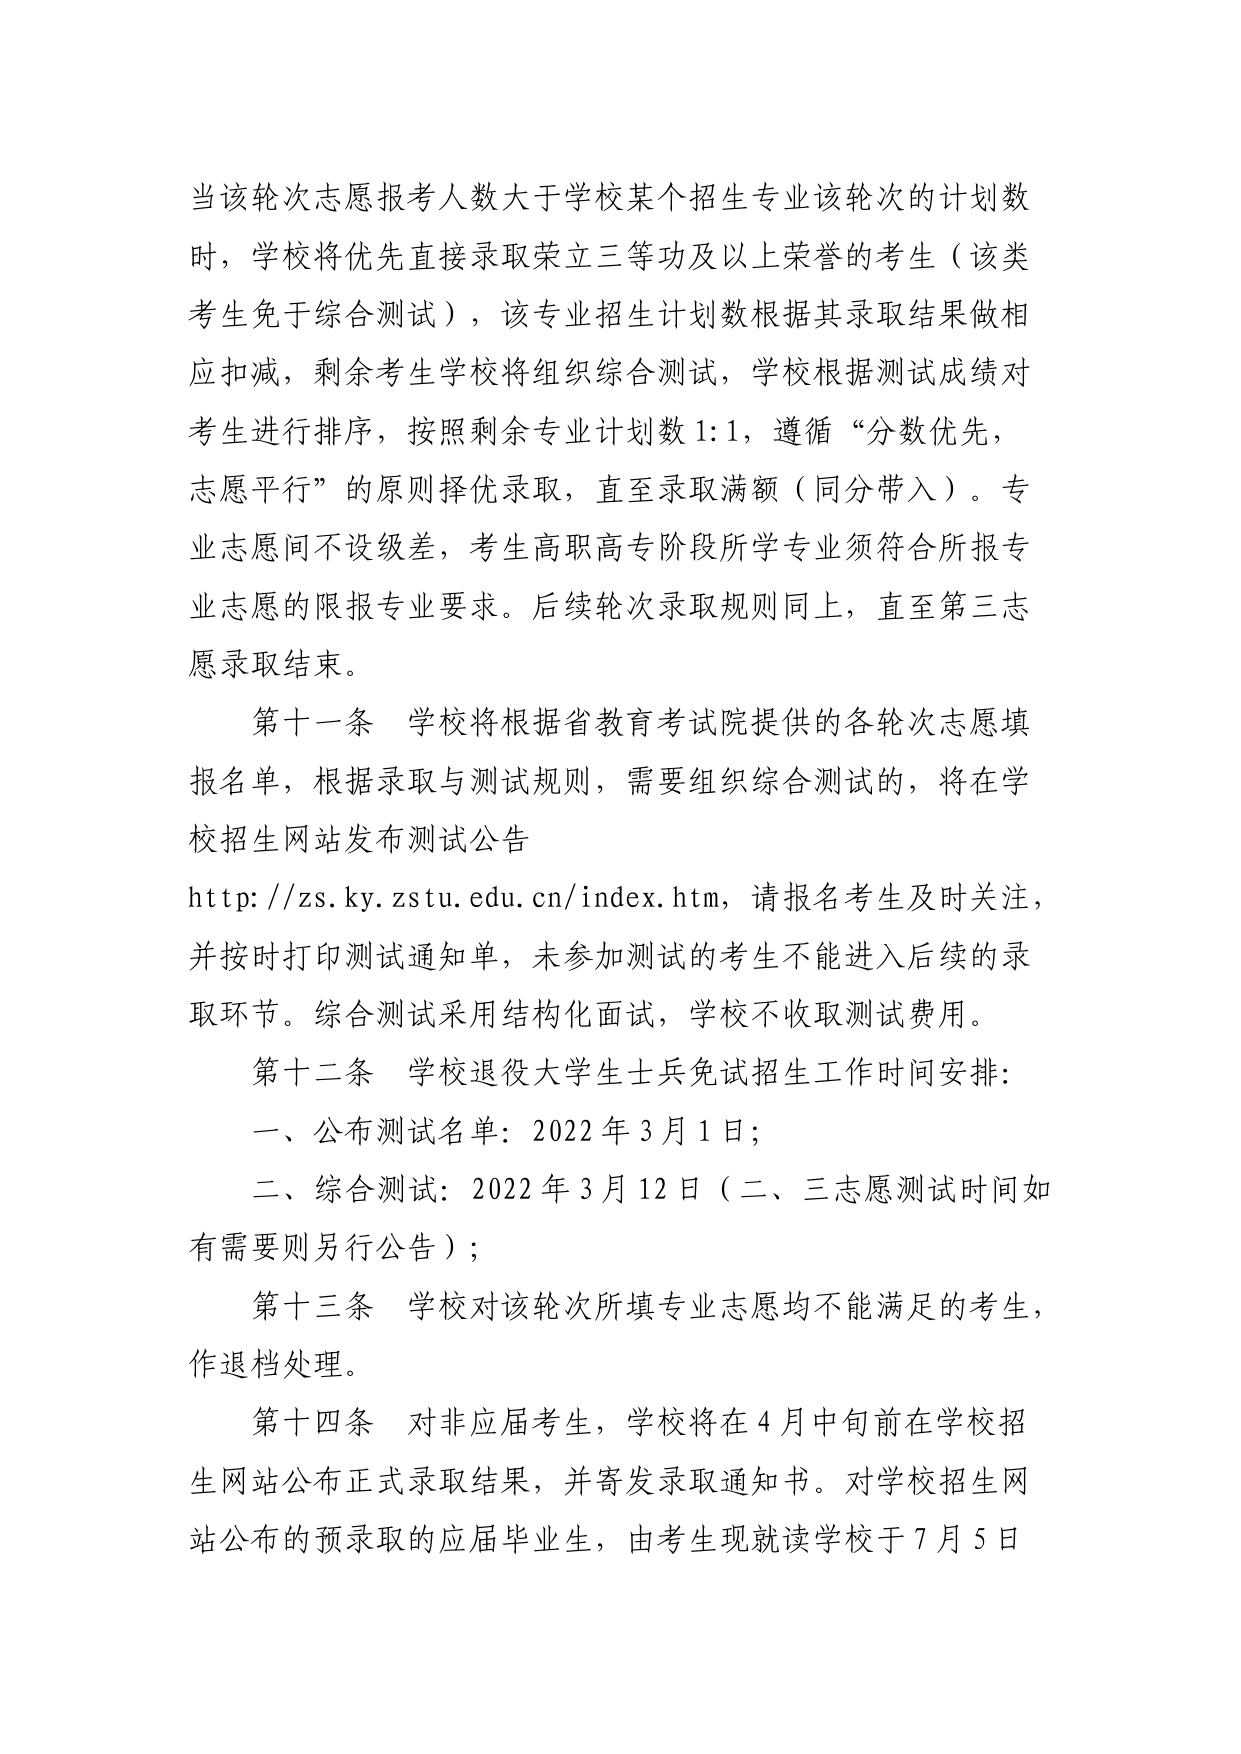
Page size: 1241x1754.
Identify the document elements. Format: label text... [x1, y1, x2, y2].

text 二、综合测试：2022年3月12日（二、三志愿测试时间如有需要则另行公告）； [187, 1154, 1053, 1270]
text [187, 162, 1053, 687]
text 第十二条 学校退役大学生士兵免试招生工作时间安排： [187, 1037, 1053, 1095]
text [187, 1387, 1053, 1562]
text 一、公布测试名单：2022年3月1日； [187, 1095, 1053, 1154]
text 第十三条 学校对该轮次所填专业志愿均不能满足的考生，作退档处理。 [187, 1270, 1053, 1387]
text 第十一条 学校将根据省教育考试院提供的各轮次志愿填报名单，根据录取与测试规则，需要组织综合测试的，将在学校招生网站发布测试公告 http://zs.ky.zstu.edu.cn/index.htm，请报名考生及时关注，并按时打印测试通知单，未参加测试的考生不能进入后续的录取环节。综合测试采用结构化面试，学校不收取测试费用。 [187, 687, 1053, 1037]
